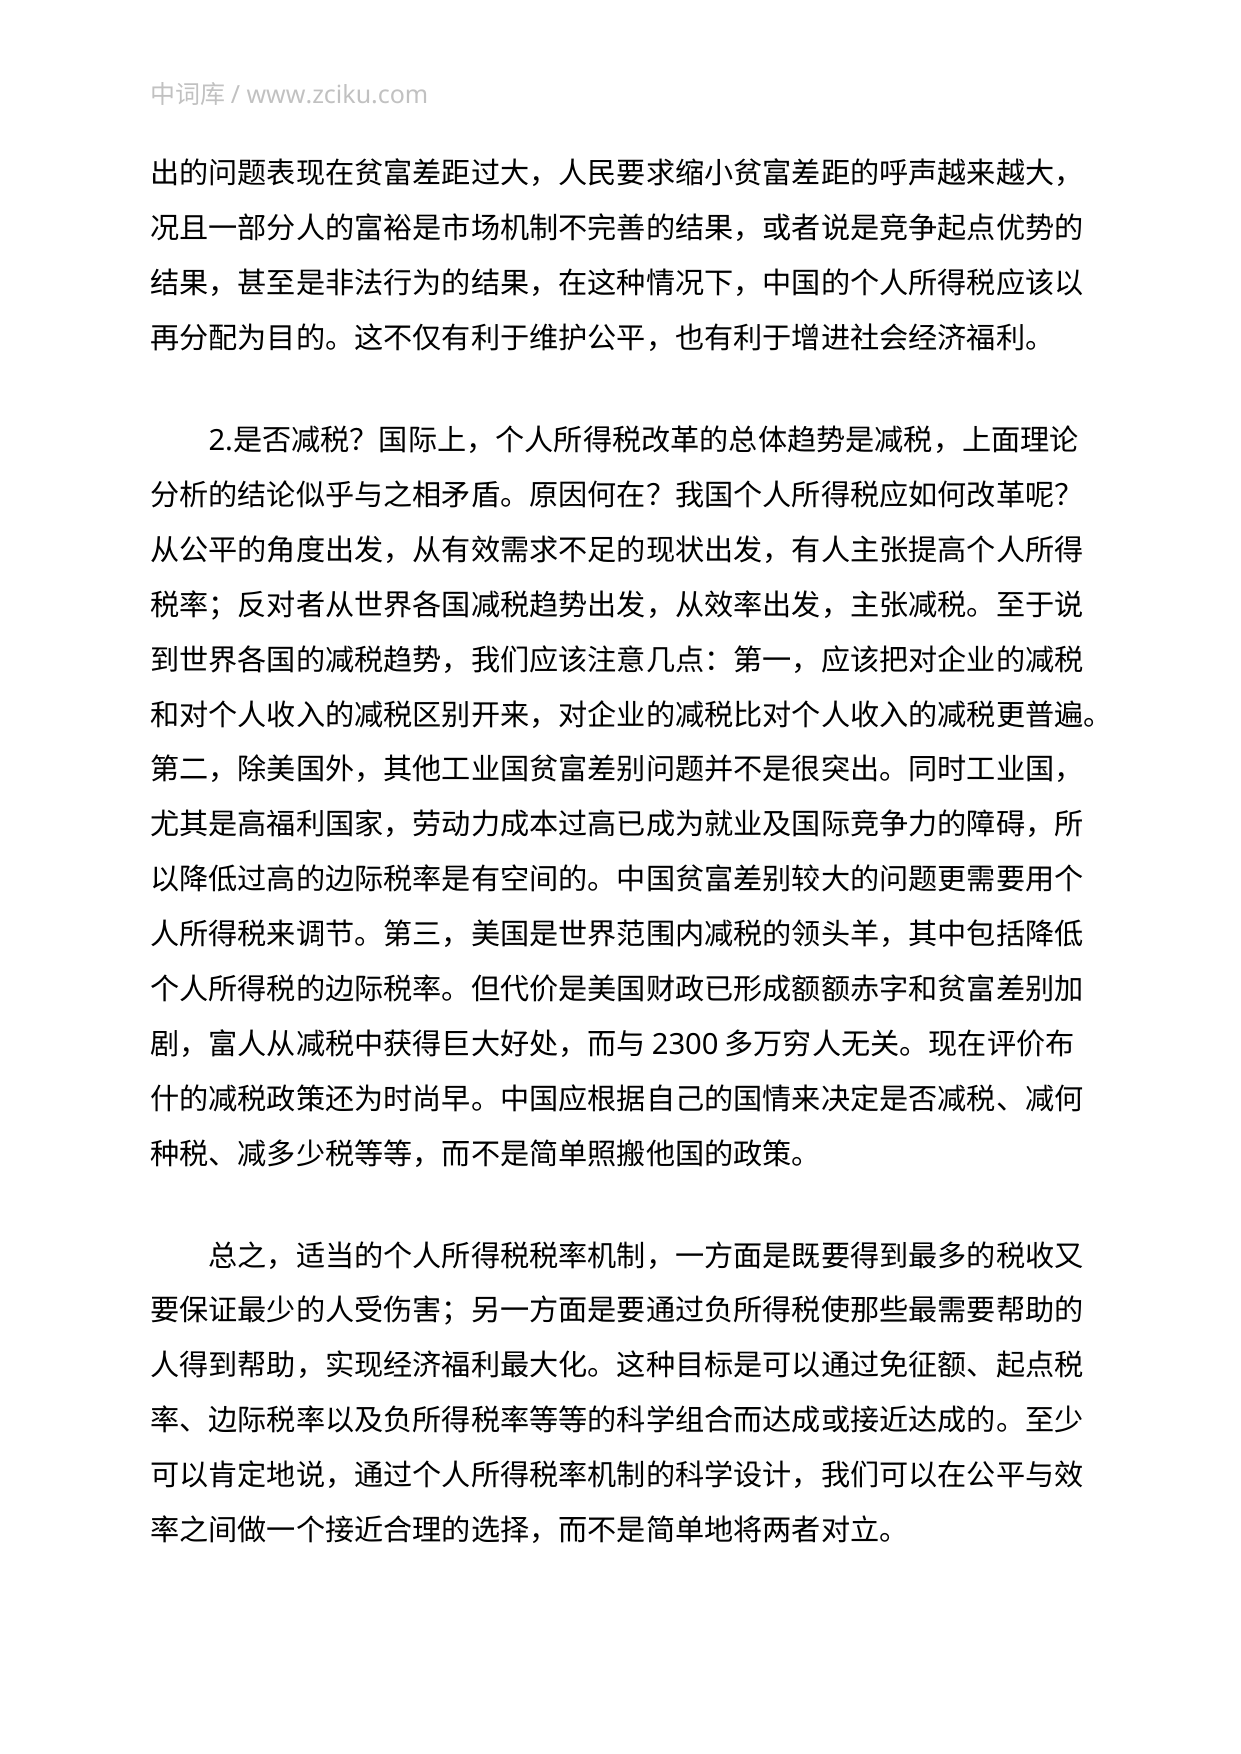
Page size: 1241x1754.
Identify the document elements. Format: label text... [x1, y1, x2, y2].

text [150, 150, 1090, 357]
text 2.是否减税？国际上，个人所得税改革的总体趋势是减税，上面理论分析的结论似乎与之相矛盾。原因何在？我国个人所得税应如何改革呢？从公平的角度出发，从有效需求不足的现状出发，有人主张提高个人所得税率；反对者从世界各国减税趋势出发，从效率出发，主张减税。至于说到世界各国的减税趋势，我们应该注意几点：第一，应该把对企业的减税和对个人收入的减税区别开来，对企业的减税比对个人收入的减税更普遍。第二，除美国外，其他工业国贫富差别问题并不是很突出。同时工业国，尤其是高福利国家，劳动力成本过高已成为就业及国际竞争力的障碍，所以降低过高的边际税率是有空间的。中国贫富差别较大的问题更需要用个人所得税来调节。第三，美国是世界范围内减税的领头羊，其中包括降低个人所得税的边际税率。但代价是美国财政已形成额额赤字和贫富差别加剧，富人从减税中获得巨大好处，而与2300多万穷人无关。现在评价布什的减税政策还为时尚早。中国应根据自己的国情来决定是否减税、减何种税、减多少税等等，而不是简单照搬他国的政策。 [150, 416, 1090, 1173]
text 总之，适当的个人所得税税率机制，一方面是既要得到最多的税收又要保证最少的人受伤害；另一方面是要通过负所得税使那些最需要帮助的人得到帮助，实现经济福利最大化。这种目标是可以通过免征额、起点税率、边际税率以及负所得税率等等的科学组合而达成或接近达成的。至少可以肯定地说，通过个人所得税率机制的科学设计，我们可以在公平与效率之间做一个接近合理的选择，而不是简单地将两者对立。 [150, 1232, 1090, 1549]
